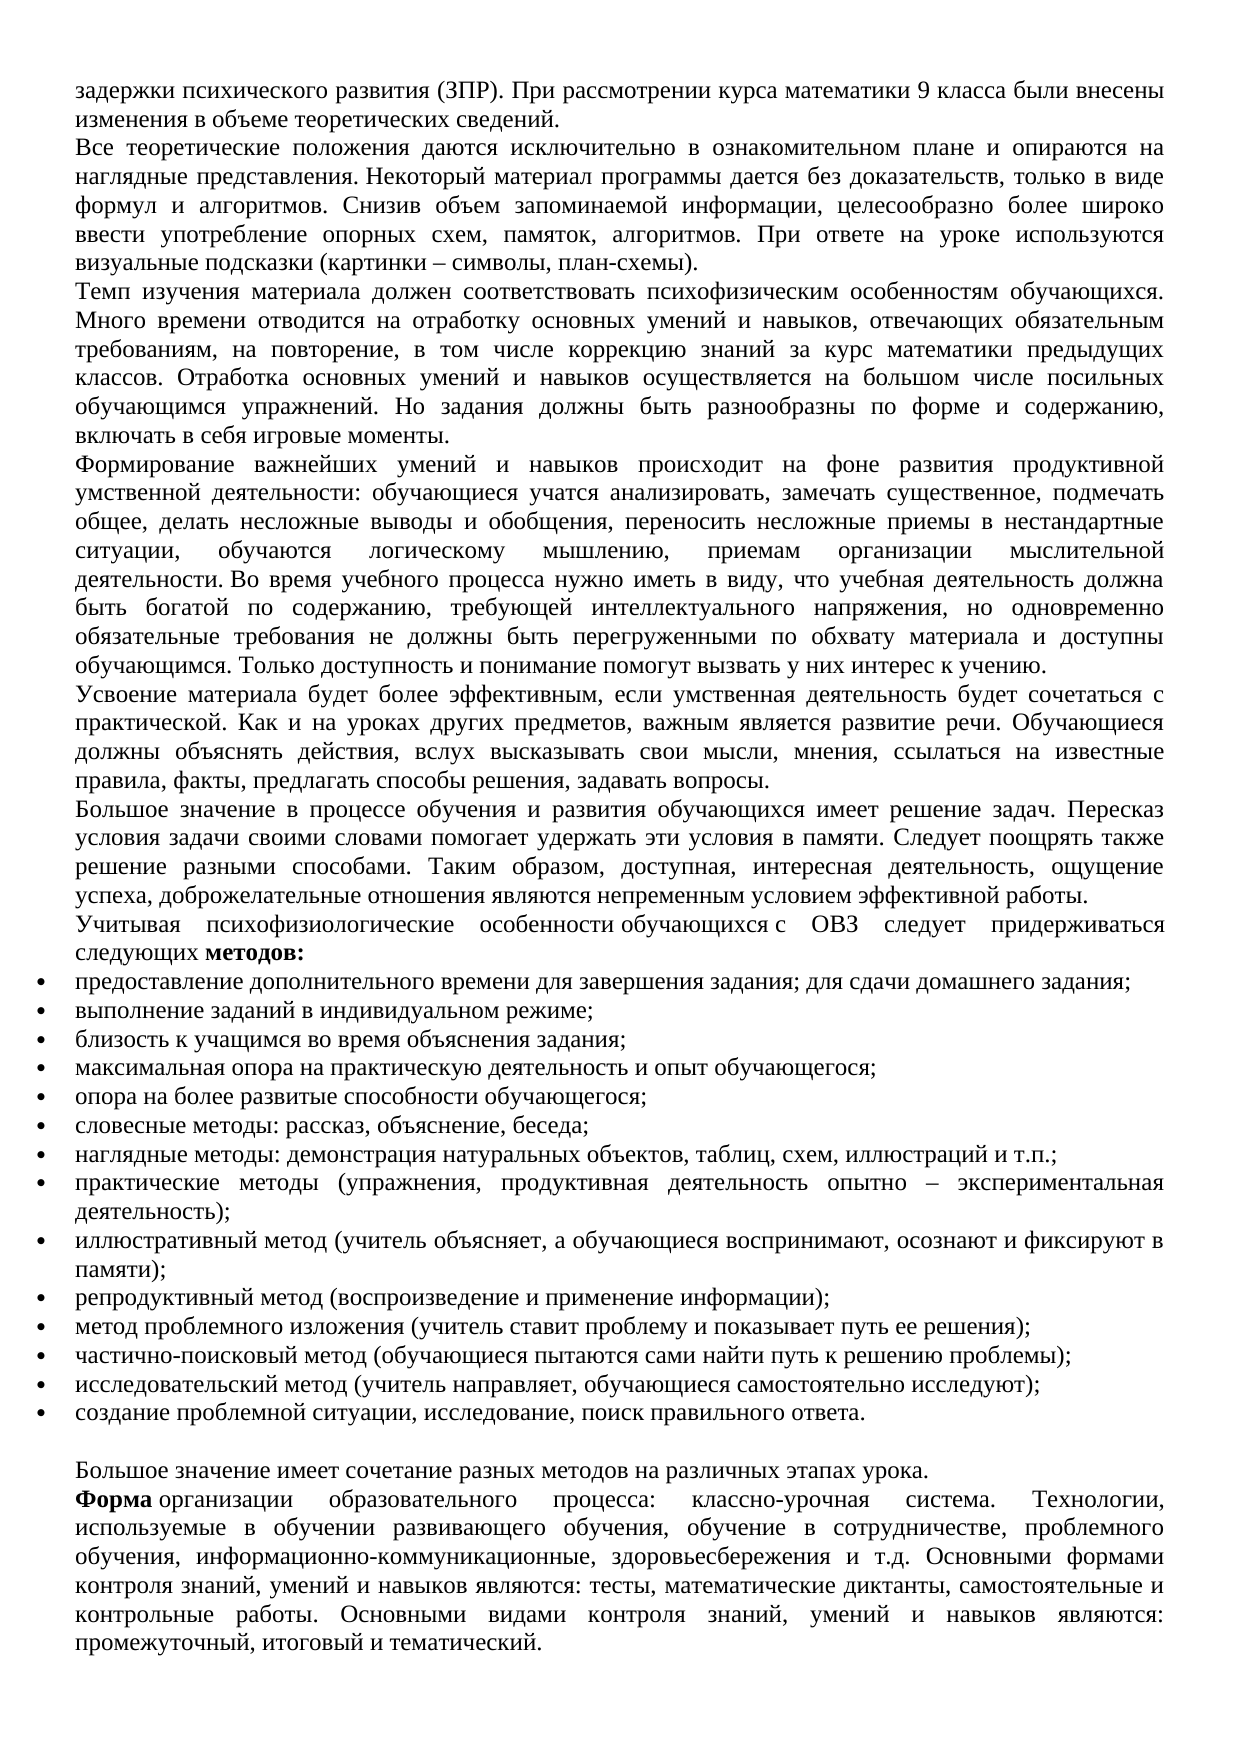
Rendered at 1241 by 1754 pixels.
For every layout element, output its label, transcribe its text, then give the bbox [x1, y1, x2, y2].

text Темп изучения материала должен соответствовать психофизическим особенностям обучающихся. Много времени отводится на отработку основных умений и навыков, отвечающих обязательным требованиям, на повторение, в том числе коррекцию знаний за курс математики предыдущих классов. Отработка основных умений и навыков осуществляется на большом числе посильных обучающимся упражнений. Но задания должны быть разнообразны по форме и содержанию, включать в себя игровые моменты. [75, 276, 1165, 449]
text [75, 75, 1165, 132]
list выполнение заданий в индивидуальном режиме; [37, 995, 1165, 1024]
list практические методы (упражнения, продуктивная деятельность опытно – экспериментальная деятельность); [37, 1167, 1165, 1225]
list предоставление дополнительного времени для завершения задания; для сдачи домашнего задания; [37, 966, 1165, 995]
list максимальная опора на практическую деятельность и опыт обучающегося; [37, 1052, 1165, 1081]
text Формирование важнейших умений и навыков происходит на фоне развития продуктивной умственной деятельности: обучающиеся учатся анализировать, замечать существенное, подмечать общее, делать несложные выводы и обобщения, переносить несложные приемы в нестандартные ситуации, обучаются логическому мышлению, приемам организации мыслительной деятельности. Во время учебного процесса нужно иметь в виду, что учебная деятельность должна быть богатой по содержанию, требующей интеллектуального напряжения, но одновременно обязательные требования не должны быть перегруженными по обхвату материала и доступны обучающимся. Только доступность и понимание помогут вызвать у них интерес к учению. [75, 449, 1165, 679]
list метод проблемного изложения (учитель ставит проблему и показывает путь ее решения); [37, 1311, 1165, 1340]
list исследовательский метод (учитель направляет, обучающиеся самостоятельно исследуют); [37, 1369, 1165, 1397]
text Учитывая психофизиологические особенности обучающихся с ОВЗ следует придерживаться следующих методов: [75, 909, 1165, 966]
list иллюстративный метод (учитель объясняет, а обучающиеся воспринимают, осознают и фиксируют в памяти); [37, 1225, 1165, 1282]
list создание проблемной ситуации, исследование, поиск правильного ответа. [37, 1397, 1165, 1426]
list близость к учащимся во время объяснения задания; [37, 1024, 1165, 1052]
text Все теоретические положения даются исключительно в ознакомительном плане и опираются на наглядные представления. Некоторый материал программы дается без доказательств, только в виде формул и алгоритмов. Снизив объем запоминаемой информации, целесообразно более широко ввести употребление опорных схем, памяток, алгоритмов. При ответе на уроке используются визуальные подсказки (картинки – символы, план-схемы). [75, 132, 1165, 276]
text Большое значение имеет сочетание разных методов на различных этапах урока. [75, 1455, 1165, 1484]
list наглядные методы: демонстрация натуральных объектов, таблиц, схем, иллюстраций и т.п.; [37, 1139, 1165, 1167]
list опора на более развитые способности обучающегося; [37, 1081, 1165, 1110]
list репродуктивный метод (воспроизведение и применение информации); [37, 1282, 1165, 1311]
list частично-поисковый метод (обучающиеся пытаются сами найти путь к решению проблемы); [37, 1340, 1165, 1369]
text Усвоение материала будет более эффективным, если умственная деятельность будет сочетаться с практической. Как и на уроках других предметов, важным является развитие речи. Обучающиеся должны объяснять действия, вслух высказывать свои мысли, мнения, ссылаться на известные правила, факты, предлагать способы решения, задавать вопросы. [75, 679, 1165, 794]
text Большое значение в процессе обучения и развития обучающихся имеет решение задач. Пересказ условия задачи своими словами помогает удержать эти условия в памяти. Следует поощрять также решение разными способами. Таким образом, доступная, интересная деятельность, ощущение успеха, доброжелательные отношения являются непременным условием эффективной работы. [75, 794, 1165, 909]
text Форма организации образовательного процесса: классно-урочная система. Технологии, используемые в обучении развивающего обучения, обучение в сотрудничестве, проблемного обучения, информационно-коммуникационные, здоровьесбережения и т.д. Основными формами контроля знаний, умений и навыков являются: тесты, математические диктанты, самостоятельные и контрольные работы. Основными видами контроля знаний, умений и навыков являются: промежуточный, итоговый и тематический. [75, 1484, 1165, 1656]
list словесные методы: рассказ, объяснение, беседа; [37, 1110, 1165, 1139]
